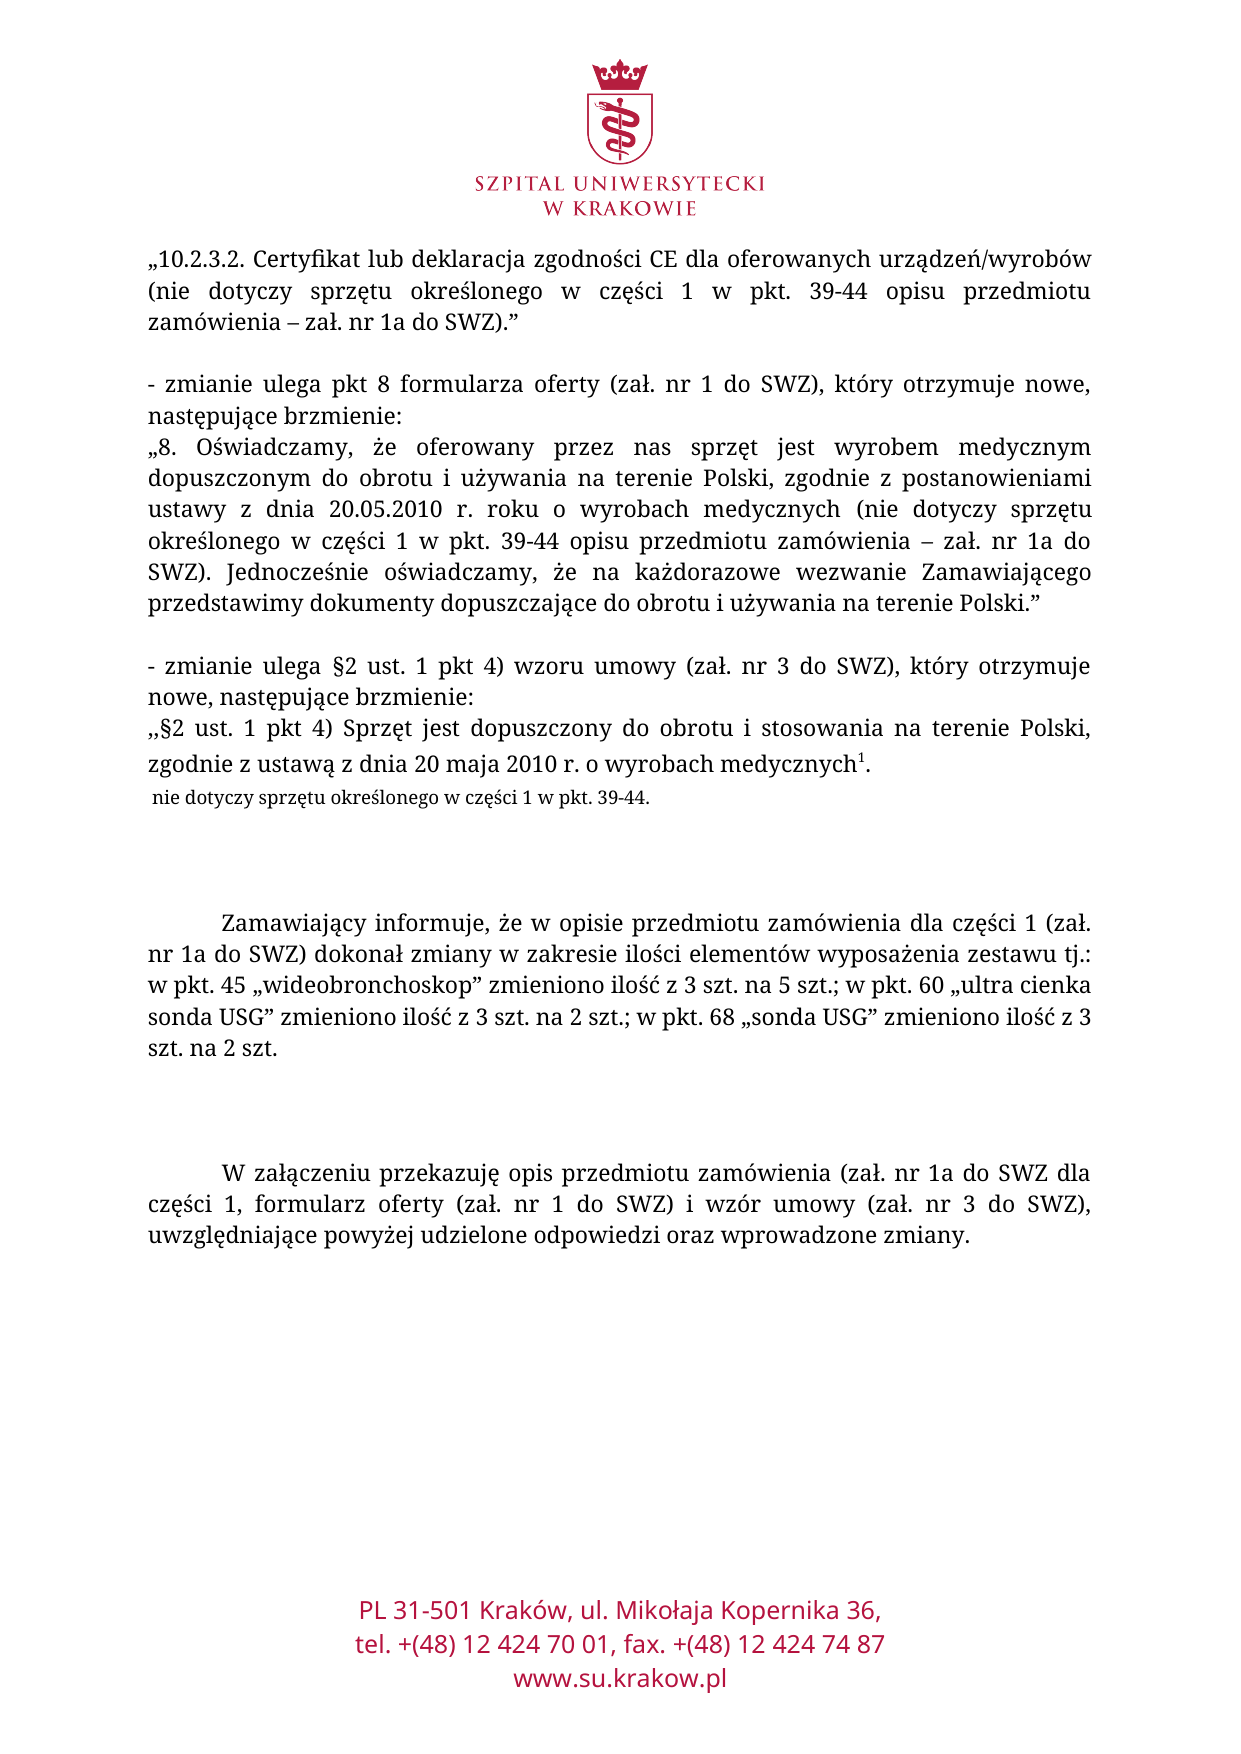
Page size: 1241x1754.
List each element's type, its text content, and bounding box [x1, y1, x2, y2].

picture [475, 59, 765, 216]
text W załączeniu przekazuję opis przedmiotu zamówienia (zał. nr 1a do SWZ dla części 1, formularz oferty (zał. nr 1 do SWZ) i wzór umowy (zał. nr 3 do SWZ), uwzględniające powyżej udzielone odpowiedzi oraz wprowadzone zmiany. [148, 1157, 1093, 1251]
text „10.2.3.2. Certyfikat lub deklaracja zgodności CE dla oferowanych urządzeń/wyrobów (nie dotyczy sprzętu określonego w części 1 w pkt. 39-44 opisu przedmiotu zamówienia – zał. nr 1a do SWZ).” [148, 243, 1093, 337]
text ,,§2 ust. 1 pkt 4) Sprzęt jest dopuszczony do obrotu i stosowania na terenie Polski, zgodnie z ustawą z dnia 20 maja 2010 r. o wyrobach medycznych1. [148, 712, 1093, 779]
text Zamawiający informuje, że w opisie przedmiotu zamówienia dla części 1 (zał. nr 1a do SWZ) dokonał zmiany w zakresie ilości elementów wyposażenia zestawu tj.: w pkt. 45 „wideobronchoskop” zmieniono ilość z 3 szt. na 5 szt.; w pkt. 60 „ultra cienka sonda USG” zmieniono ilość z 3 szt. na 2 szt.; w pkt. 68 „sonda USG” zmieniono ilość z 3 szt. na 2 szt. [148, 907, 1093, 1063]
text - zmianie ulega pkt 8 formularza oferty (zał. nr 1 do SWZ), który otrzymuje nowe, następujące brzmienie: [148, 368, 1093, 431]
text nie dotyczy sprzętu określonego w części 1 w pkt. 39-44. [148, 784, 1093, 809]
text - zmianie ulega §2 ust. 1 pkt 4) wzoru umowy (zał. nr 3 do SWZ), który otrzymuje nowe, następujące brzmienie: [148, 649, 1093, 712]
text „8. Oświadczamy, że oferowany przez nas sprzęt jest wyrobem medycznym dopuszczonym do obrotu i używania na terenie Polski, zgodnie z postanowieniami ustawy z dnia 20.05.2010 r. roku o wyrobach medycznych (nie dotyczy sprzętu określonego w części 1 w pkt. 39-44 opisu przedmiotu zamówienia – zał. nr 1a do SWZ). Jednocześnie oświadczamy, że na każdorazowe wezwanie Zamawiającego przedstawimy dokumenty dopuszczające do obrotu i używania na terenie Polski.” [148, 431, 1093, 618]
